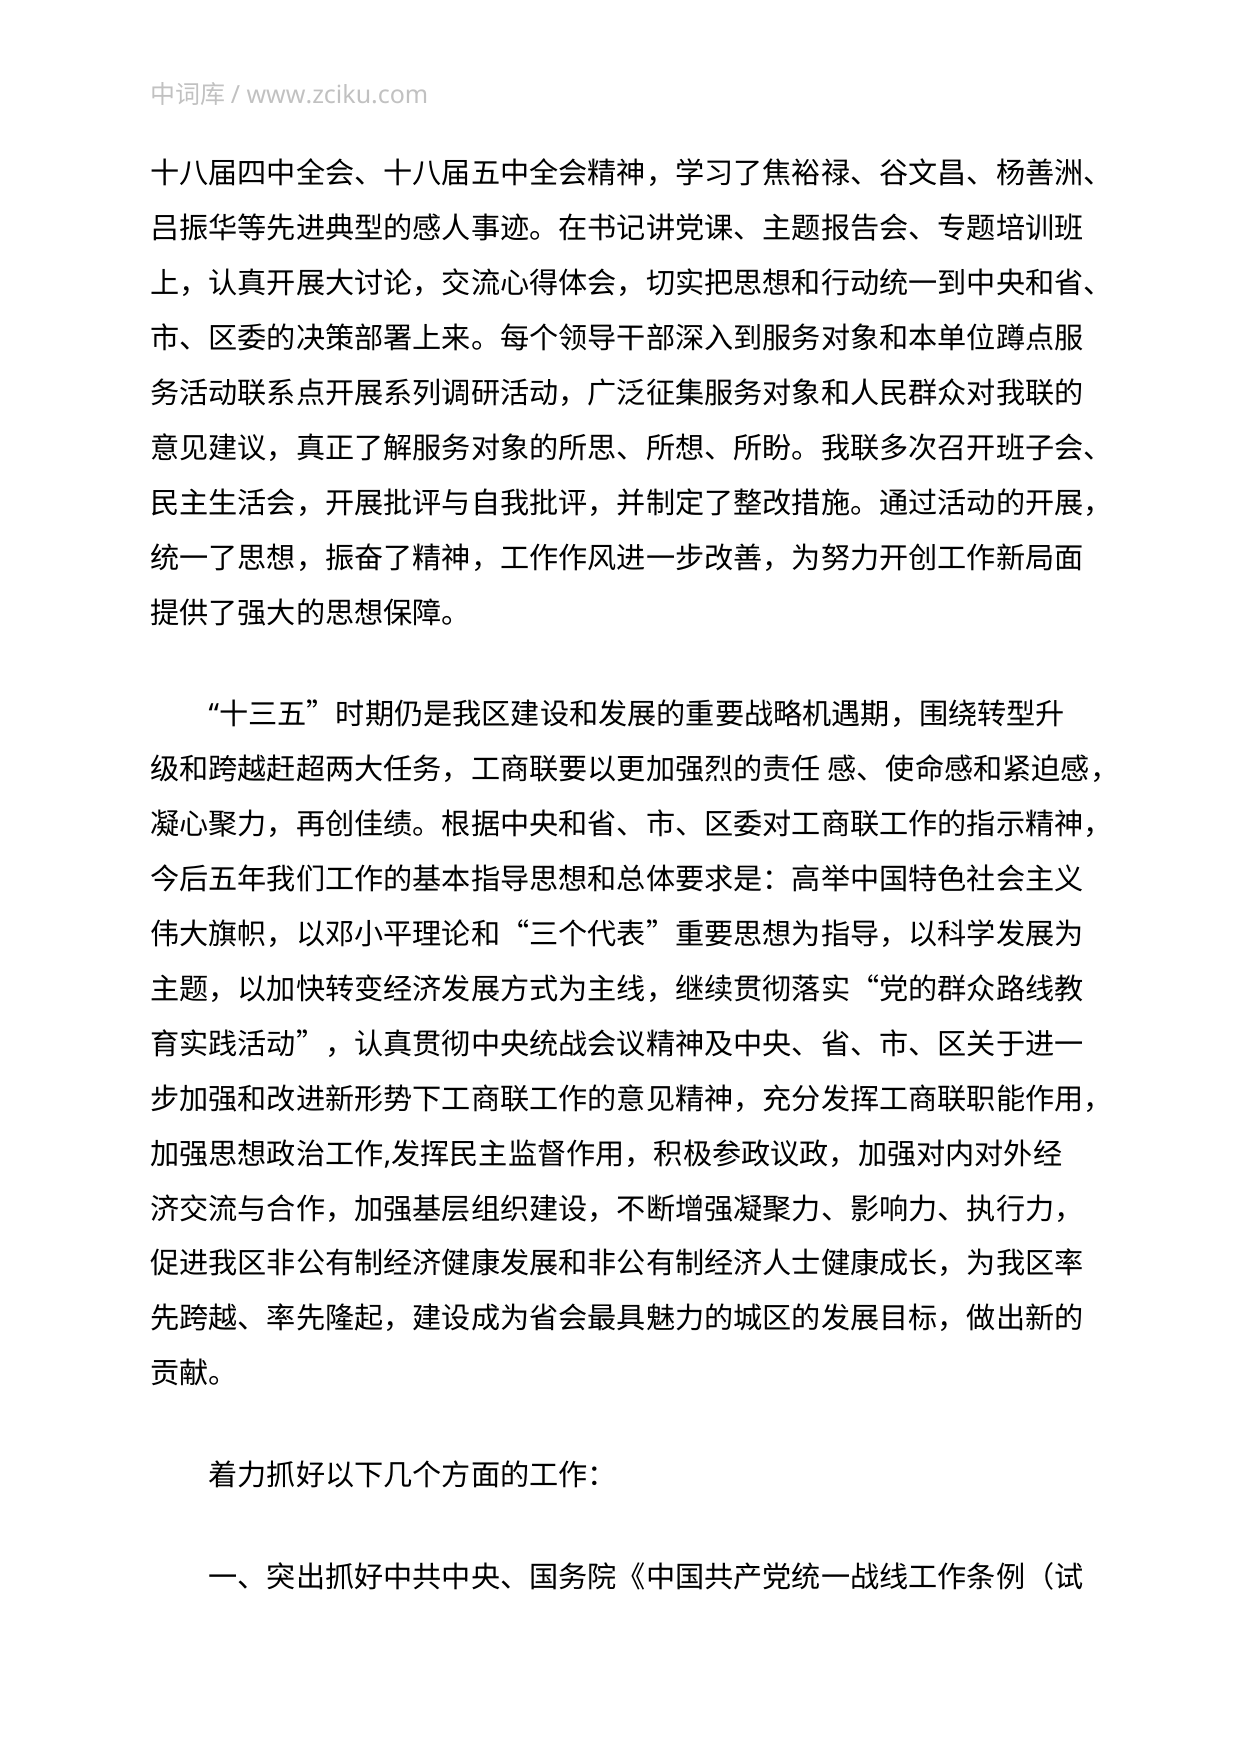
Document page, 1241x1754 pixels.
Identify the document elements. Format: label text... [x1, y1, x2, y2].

text 着力抓好以下几个方面的工作： [150, 1452, 1090, 1494]
text “十三五”时期仍是我区建设和发展的重要战略机遇期，围绕转型升级和跨越赶超两大任务，工商联要以更加强烈的责任 感、使命感和紧迫感，凝心聚力，再创佳绩。根据中央和省、市、区委对工商联工作的指示精神，今后五年我们工作的基本指导思想和总体要求是：高举中国特色社会主义伟大旗帜，以邓小平理论和“三个代表”重要思想为指导，以科学发展为主题，以加快转变经济发展方式为主线，继续贯彻落实“党的群众路线教育实践活动”，认真贯彻中央统战会议精神及中央、省、市、区关于进一步加强和改进新形势下工商联工作的意见精神，充分发挥工商联职能作用，加强思想政治工作,发挥民主监督作用，积极参政议政，加强对内对外经济交流与合作，加强基层组织建设，不断增强凝聚力、影响力、执行力，促进我区非公有制经济健康发展和非公有制经济人士健康成长，为我区率先跨越、率先隆起，建设成为省会最具魅力的城区的发展目标，做出新的贡献。 [150, 691, 1090, 1392]
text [150, 1553, 1090, 1596]
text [150, 150, 1090, 631]
